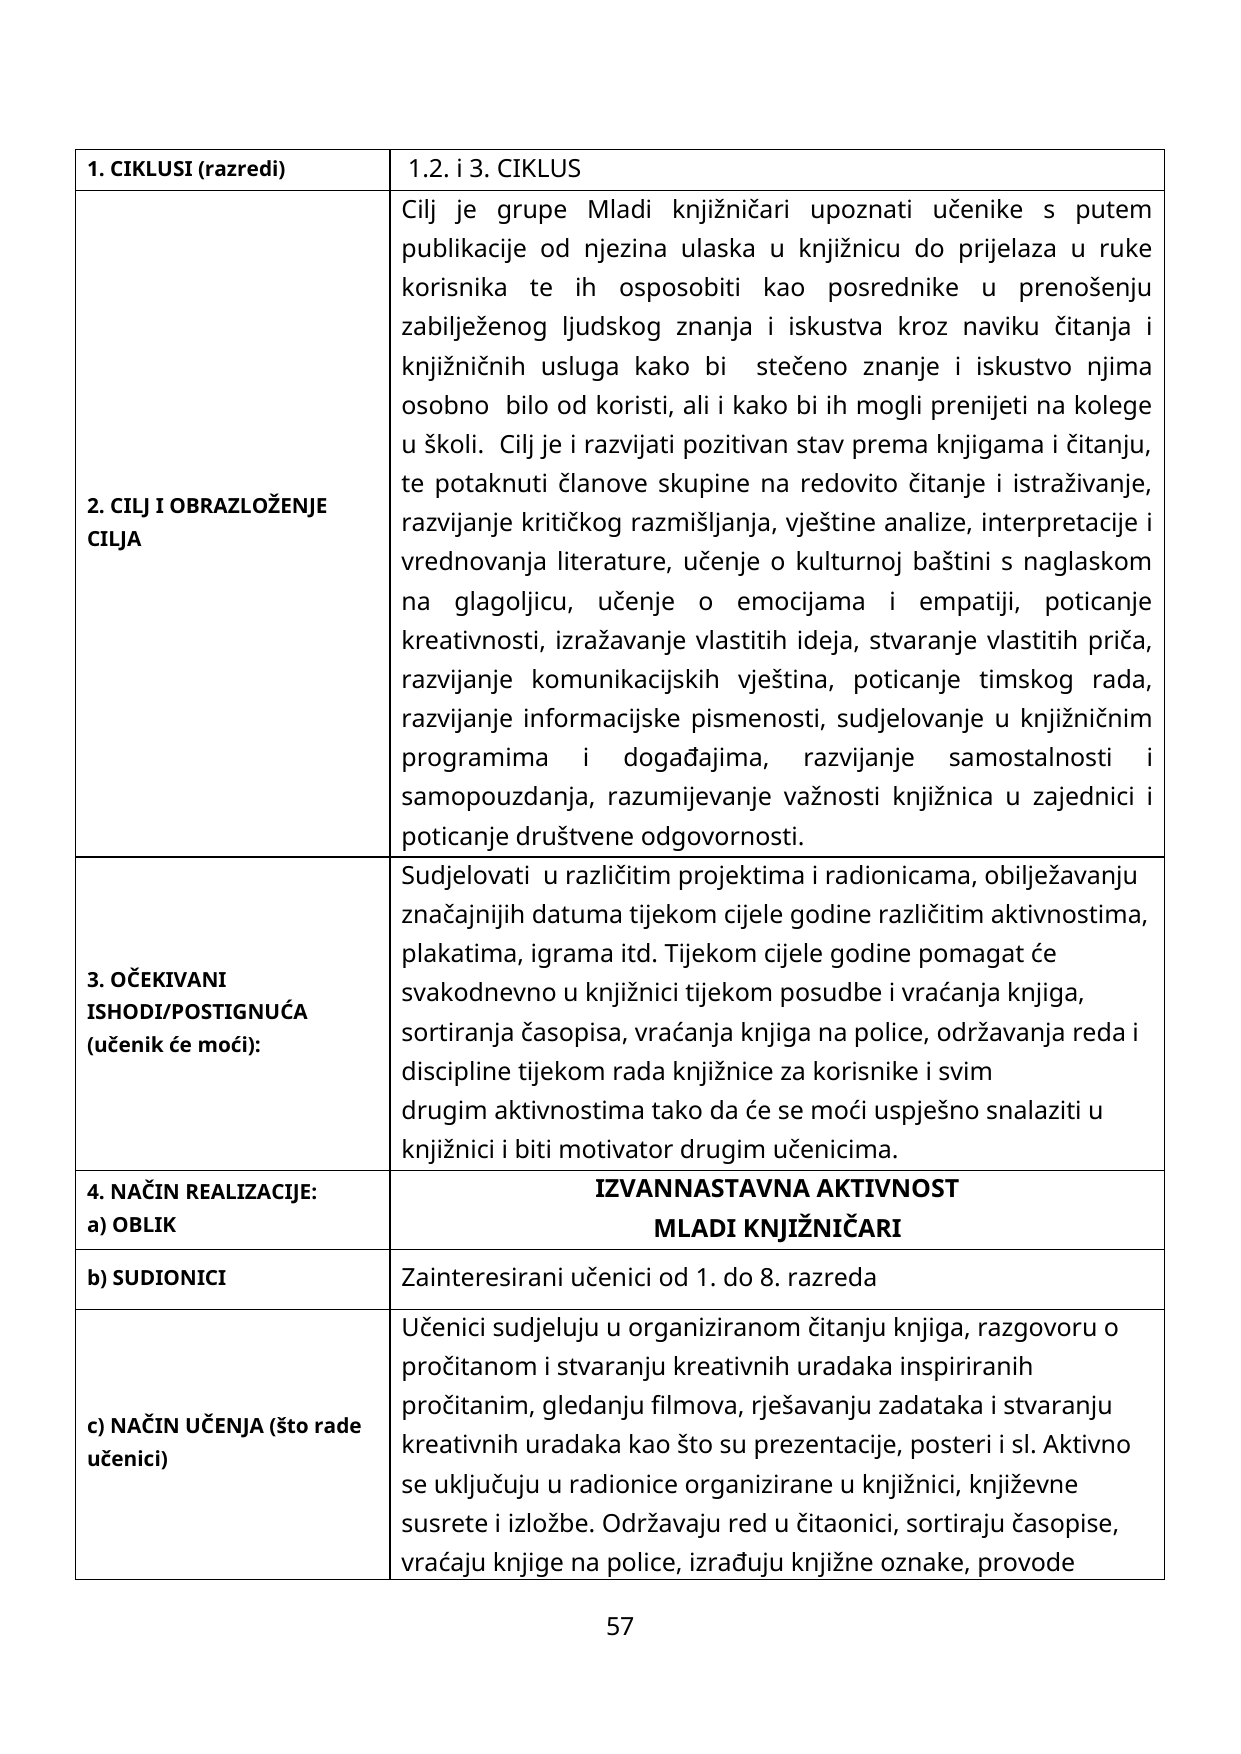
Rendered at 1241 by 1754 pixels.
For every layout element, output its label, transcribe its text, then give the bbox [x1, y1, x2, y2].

table_cell Cilj je grupe Mladi knjižničari upoznati učenike s putem publikacije od njezina ulaska u knjižnicu do prijelaza u ruke korisnika te ih osposobiti kao posrednike u prenošenju zabilježenog ljudskog znanja i iskustva kroz naviku čitanja i knjižničnih usluga kako bi stečeno znanje i iskustvo njima osobno bilo od koristi, ali i kako bi ih mogli prenijeti na kolege u školi. Cilj je i razvijati pozitivan stav prema knjigama i čitanju, te potaknuti članove skupine na redovito čitanje i istraživanje, razvijanje kritičkog razmišljanja, vještine analize, interpretacije i vrednovanja literature, učenje o kulturnoj baštini s naglaskom na glagoljicu, učenje o emocijama i empatiji, poticanje kreativnosti, izražavanje vlastitih ideja, stvaranje vlastitih priča, razvijanje komunikacijskih vještina, poticanje timskog rada, razvijanje informacijske pismenosti, sudjelovanje u knjižničnim programima i događajima, razvijanje samostalnosti i samopouzdanja, razumijevanje važnosti knjižnica u zajednici i poticanje društvene odgovornosti. [391, 191, 1164, 856]
table_cell 1. CIKLUSI (razredi) [76, 150, 389, 190]
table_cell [76, 1310, 389, 1579]
table_cell Zainteresirani učenici od 1. do 8. razreda [391, 1250, 1164, 1308]
table_cell Sudjelovati u različitim projektima i radionicama, obilježavanju značajnijih datuma tijekom cijele godine različitim aktivnostima, plakatima, igrama itd. Tijekom cijele godine pomagat će svakodnevno u knjižnici tijekom posudbe i vraćanja knjiga, sortiranja časopisa, vraćanja knjiga na police, održavanja reda i discipline tijekom rada knjižnice za korisnike i svim drugim aktivnostima tako da će se moći uspješno snalaziti u knjižnici i biti motivator drugim učenicima. [391, 858, 1164, 1170]
table_cell 2. CILJ I OBRAZLOŽENJE CILJA [76, 191, 389, 856]
table_cell 1.2. i 3. CIKLUS [391, 150, 1164, 190]
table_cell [391, 1310, 1164, 1579]
table_cell 4. NAČIN REALIZACIJE: a) OBLIK [76, 1171, 389, 1248]
table_cell 3. OČEKIVANI ISHODI/POSTIGNUĆA (učenik će moći): [76, 858, 389, 1170]
table_cell b) SUDIONICI [76, 1250, 389, 1308]
table_cell IZVANNASTAVNA AKTIVNOST MLADI KNJIŽNIČARI [391, 1171, 1164, 1248]
